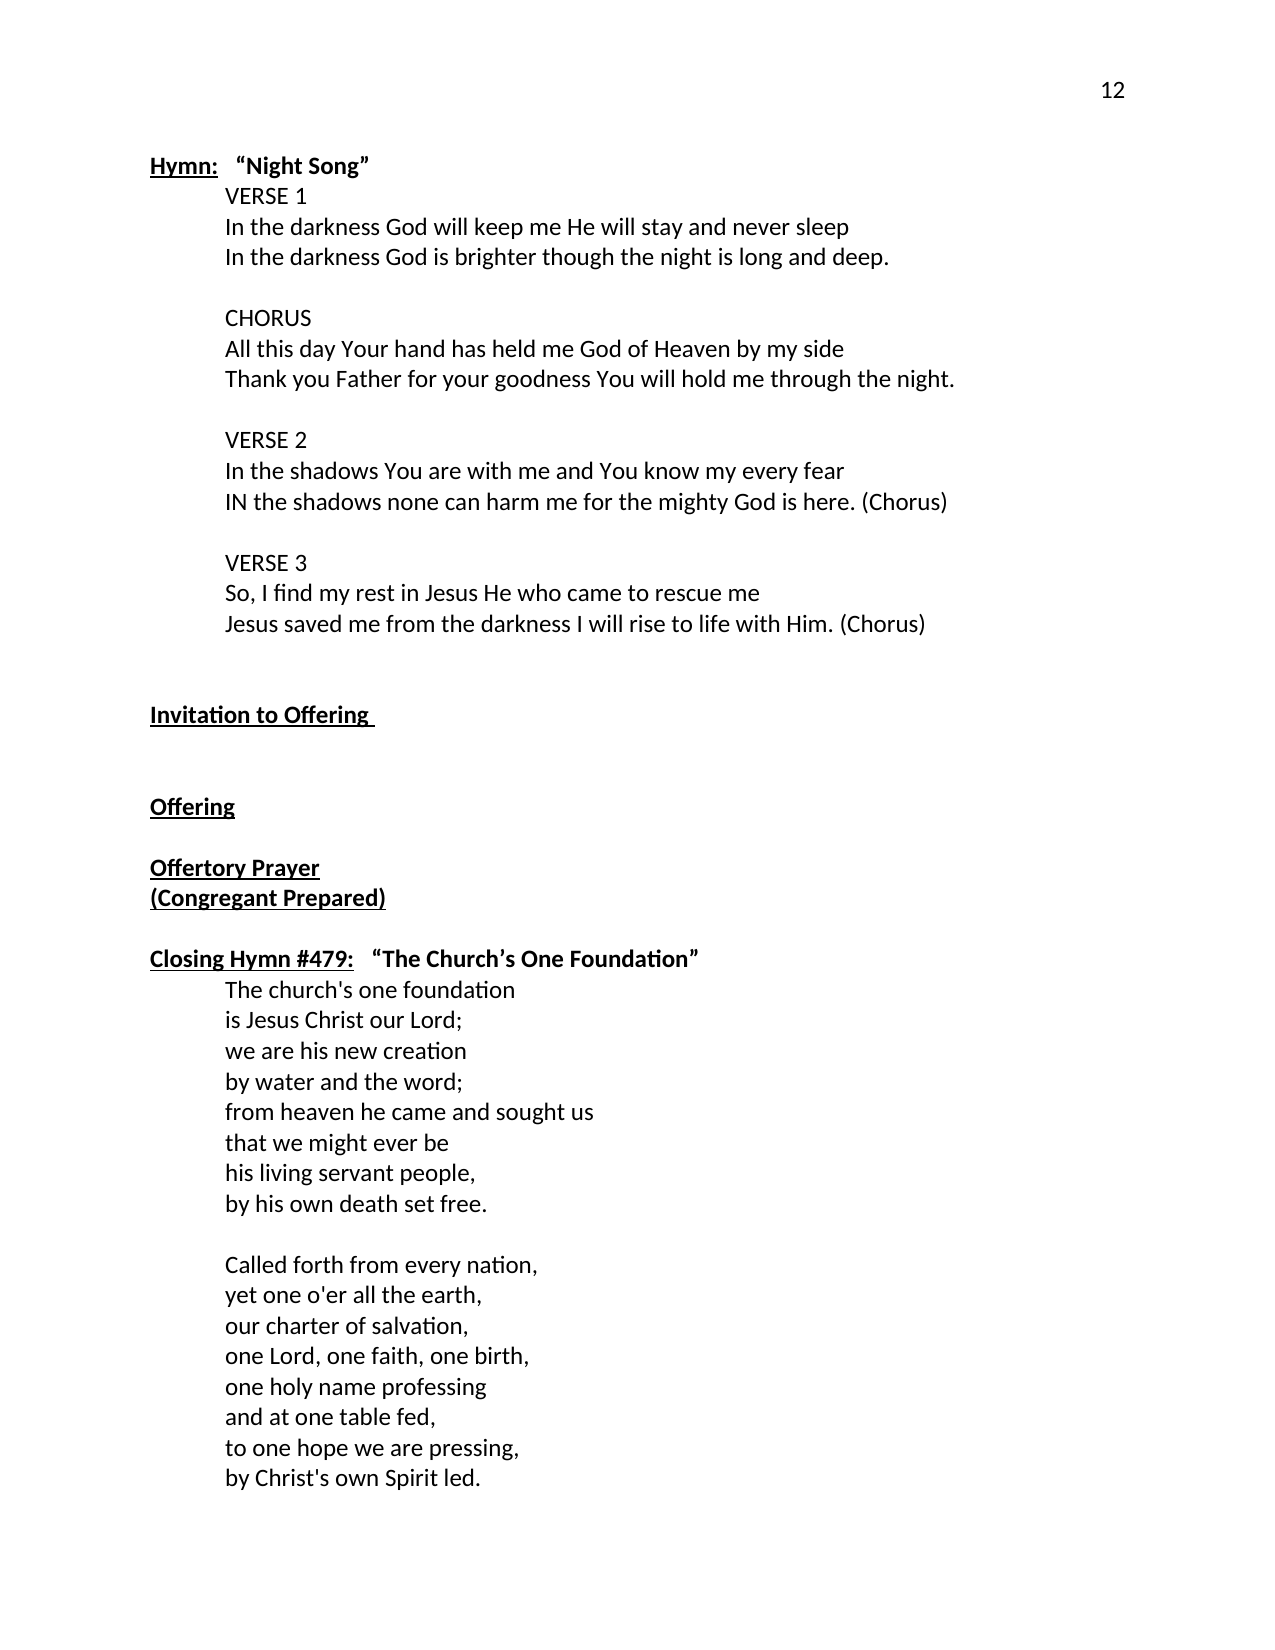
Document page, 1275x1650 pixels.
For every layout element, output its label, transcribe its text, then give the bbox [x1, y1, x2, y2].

text All this day Your hand has held me God of Heaven by my side [225, 333, 1125, 364]
text Jesus saved me from the darkness I will rise to life with Him. (Chorus) [225, 608, 1125, 638]
text Closing Hymn #479: “The Church’s One Foundation” [150, 943, 1125, 974]
text CHORUS [225, 303, 1125, 333]
text VERSE 2 [225, 425, 1125, 455]
text Offering [150, 760, 1125, 821]
text So, I find my rest in Jesus He who came to rescue me [225, 577, 1125, 608]
text Offertory Prayer [150, 852, 1125, 882]
text VERSE 1 [225, 181, 1125, 211]
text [225, 974, 1125, 1493]
text In the shadows You are with me and You know my every fear [225, 455, 1125, 486]
text Invitation to Offering [150, 699, 1125, 730]
text VERSE 3 [225, 547, 1125, 577]
text IN the shadows none can harm me for the mighty God is here. (Chorus) [225, 486, 1125, 516]
text In the darkness God will keep me He will stay and never sleep [225, 211, 1125, 242]
text In the darkness God is brighter though the night is long and deep. [225, 242, 1125, 272]
text (Congregant Prepared) [150, 882, 1125, 913]
text Hymn: “Night Song” [150, 150, 1125, 181]
text Thank you Father for your goodness You will hold me through the night. [225, 364, 1125, 394]
